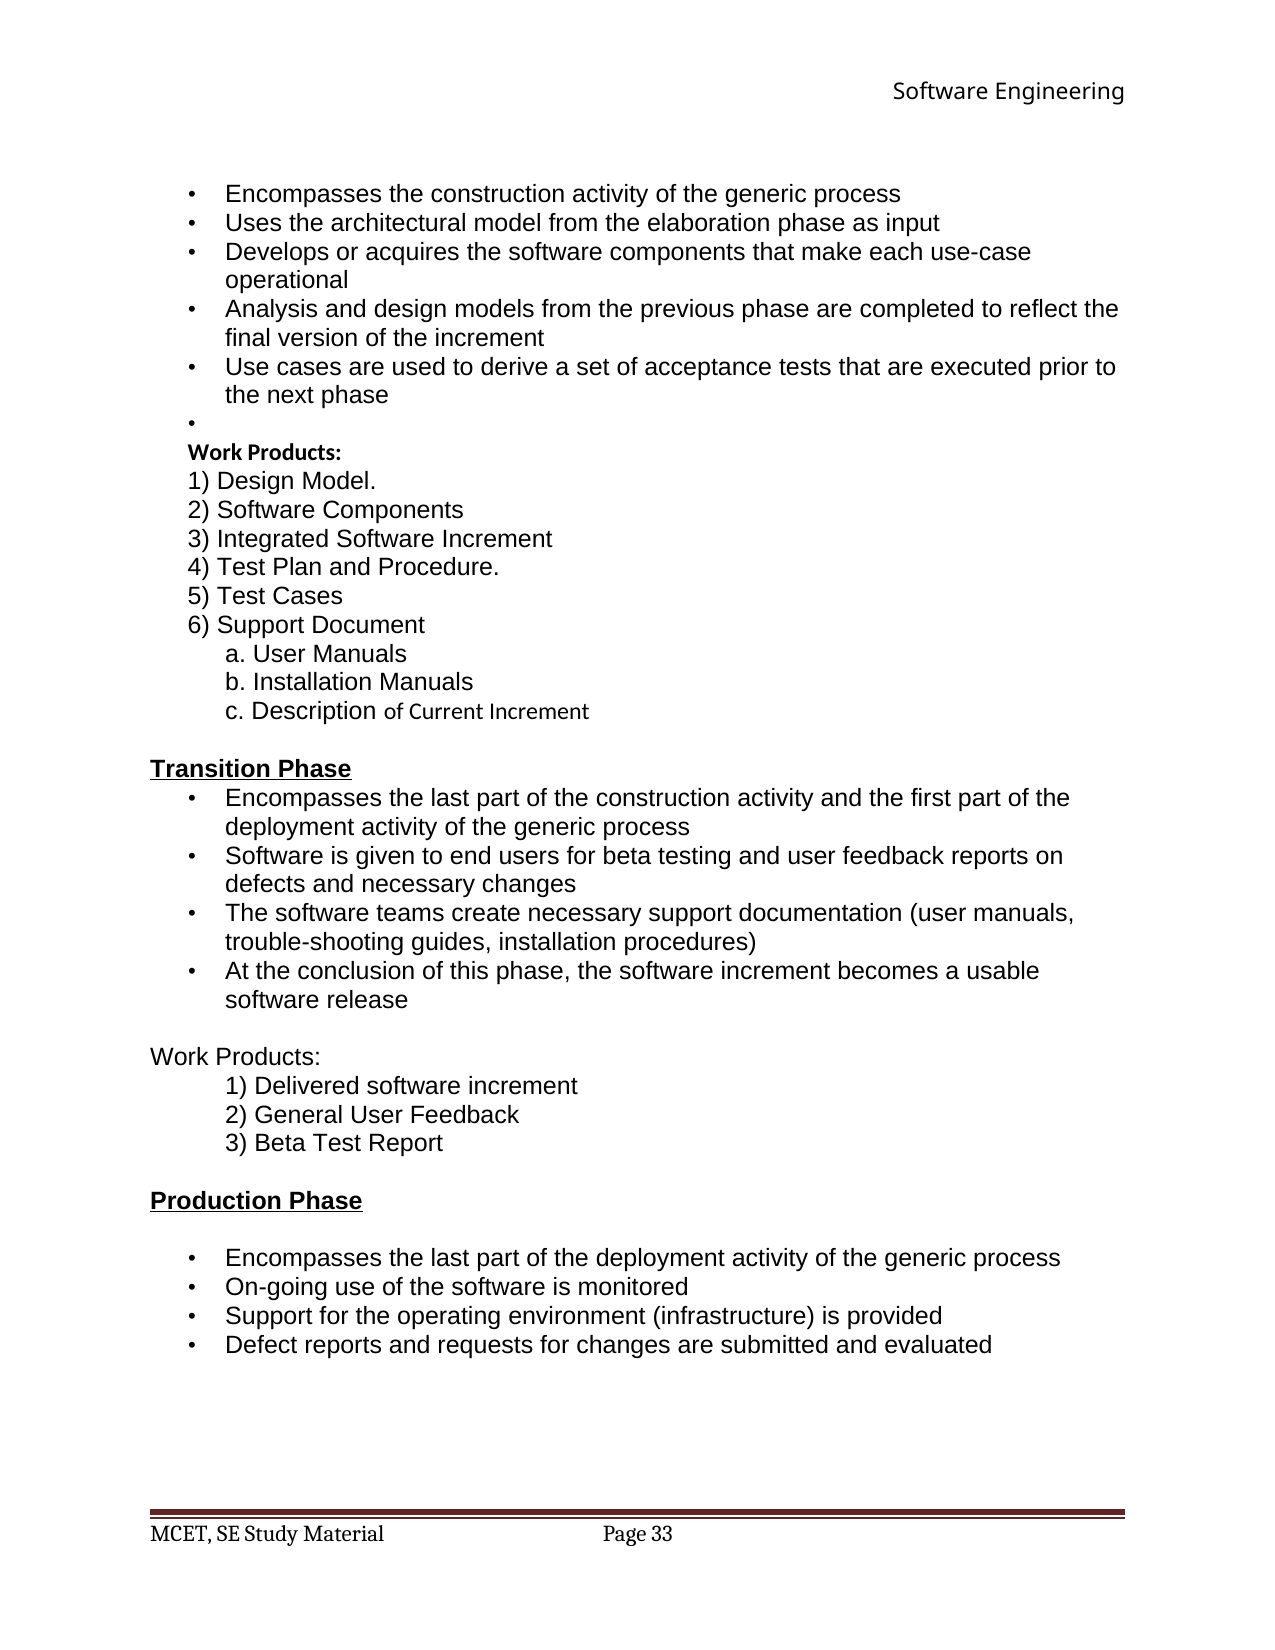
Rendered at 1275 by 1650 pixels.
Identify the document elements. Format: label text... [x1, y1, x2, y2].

list Analysis and design models from the previous phase are completed to reflect the final version of the increment [187, 294, 1125, 352]
text Work Products: [187, 437, 1125, 466]
text 2) General User Feedback [225, 1100, 1125, 1128]
text 4) Test Plan and Procedure. [187, 552, 1125, 581]
text 3) Integrated Software Increment [187, 524, 1125, 552]
list The software teams create necessary support documentation (user manuals, trouble-shooting guides, installation procedures) [187, 898, 1125, 956]
text Transition Phase [150, 754, 1125, 783]
text c. Description of Current Increment [225, 696, 1125, 726]
text Production Phase [150, 1186, 1125, 1215]
text 3) Beta Test Report [225, 1128, 1125, 1157]
text a. User Manuals [225, 639, 1125, 667]
text b. Installation Manuals [225, 667, 1125, 696]
list Encompasses the last part of the construction activity and the first part of the deployment activity of the generic process [187, 783, 1125, 841]
list On-going use of the software is monitored [187, 1272, 1125, 1301]
text 2) Software Components [187, 495, 1125, 524]
text Work Products: [150, 1042, 1125, 1071]
list Software is given to end users for beta testing and user feedback reports on defects and necessary changes [187, 841, 1125, 898]
list Encompasses the last part of the deployment activity of the generic process [187, 1243, 1125, 1272]
list Encompasses the construction activity of the generic process [187, 179, 1125, 208]
text 5) Test Cases [187, 581, 1125, 610]
list Support for the operating environment (infrastructure) is provided [187, 1301, 1125, 1330]
list Develops or acquires the software components that make each use-case operational [187, 236, 1125, 294]
text 6) Support Document [187, 610, 1125, 639]
list Uses the architectural model from the elaboration phase as input [187, 208, 1125, 236]
text 1) Delivered software increment [225, 1071, 1125, 1100]
list Defect reports and requests for changes are submitted and evaluated [187, 1330, 1125, 1359]
list At the conclusion of this phase, the software increment becomes a usable software release [187, 956, 1125, 1013]
text 1) Design Model. [187, 466, 1125, 495]
list Use cases are used to derive a set of acceptance tests that are executed prior to the next phase [187, 352, 1125, 409]
